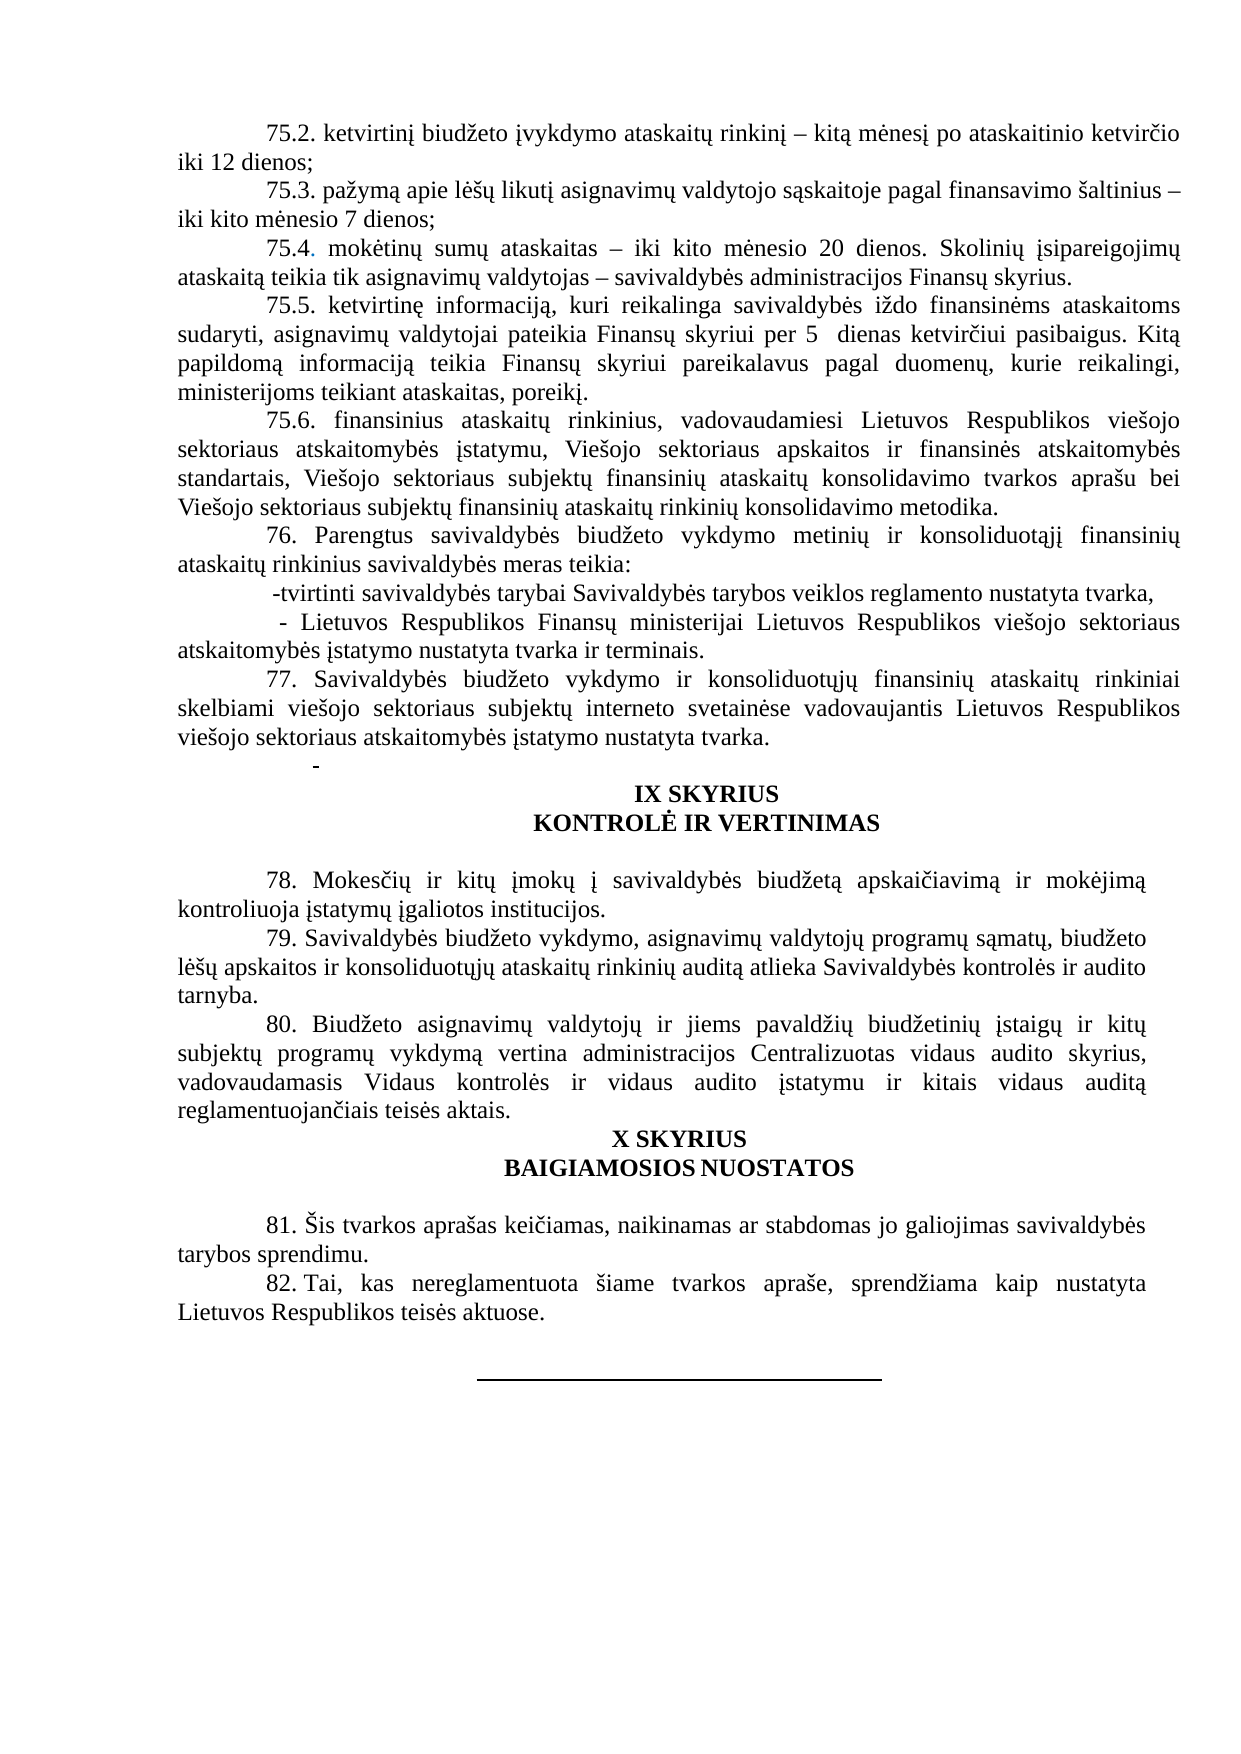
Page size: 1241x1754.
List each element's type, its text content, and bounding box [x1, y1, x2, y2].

text BAIGIAMOSIOS NUOSTATOS [177, 1153, 1181, 1182]
text 77. Savivaldybės biudžeto vykdymo ir konsoliduotųjų finansinių ataskaitų rinkiniai skelbiami viešojo sektoriaus subjektų interneto svetainėse vadovaujantis Lietuvos Respublikos viešojo sektoriaus atskaitomybės įstatymo nustatyta tvarka. [177, 664, 1181, 751]
text 78. Mokesčių ir kitų įmokų į savivaldybės biudžetą apskaičiavimą ir mokėjimą kontroliuoja įstatymų įgaliotos institucijos. [177, 866, 1147, 923]
text 75.6. finansinius ataskaitų rinkinius, vadovaudamiesi Lietuvos Respublikos viešojo sektoriaus atskaitomybės įstatymu, Viešojo sektoriaus apskaitos ir finansinės atskaitomybės standartais, Viešojo sektoriaus subjektų finansinių ataskaitų konsolidavimo tvarkos aprašu bei Viešojo sektoriaus subjektų finansinių ataskaitų rinkinių konsolidavimo metodika. [177, 406, 1181, 521]
text X SKYRIUS [177, 1124, 1181, 1153]
text IX SKYRIUS [177, 779, 1147, 808]
text 79. Savivaldybės biudžeto vykdymo, asignavimų valdytojų programų sąmatų, biudžeto lėšų apskaitos ir konsoliduotųjų ataskaitų rinkinių auditą atlieka Savivaldybės kontrolės ir audito tarnyba. [177, 923, 1147, 1009]
text 76. Parengtus savivaldybės biudžeto vykdymo metinių ir konsoliduotąjį finansinių ataskaitų rinkinius savivaldybės meras teikia: [177, 521, 1181, 578]
text 75.5. ketvirtinę informaciją, kuri reikalinga savivaldybės iždo finansinėms ataskaitoms sudaryti, asignavimų valdytojai pateikia Finansų skyriui per 5 dienas ketvirčiui pasibaigus. Kitą papildomą informaciją teikia Finansų skyriui pareikalavus pagal duomenų, kurie reikalingi, ministerijoms teikiant ataskaitas, poreikį. [177, 291, 1181, 406]
text 75.2. ketvirtinį biudžeto įvykdymo ataskaitų rinkinį – kitą mėnesį po ataskaitinio ketvirčio iki 12 dienos; [177, 118, 1181, 176]
text 82. Tai, kas nereglamentuota šiame tvarkos apraše, sprendžiama kaip nustatyta Lietuvos Respublikos teisės aktuose. [177, 1268, 1147, 1326]
text -tvirtinti savivaldybės tarybai Savivaldybės tarybos veiklos reglamento nustatyta tvarka, [177, 578, 1181, 607]
text 75.4. mokėtinų sumų ataskaitas – iki kito mėnesio 20 dienos. Skolinių įsipareigojimų ataskaitą teikia tik asignavimų valdytojas – savivaldybės administracijos Finansų skyrius. [177, 233, 1181, 291]
text 80. Biudžeto asignavimų valdytojų ir jiems pavaldžių biudžetinių įstaigų ir kitų subjektų programų vykdymą vertina administracijos Centralizuotas vidaus audito skyrius, vadovaudamasis Vidaus kontrolės ir vidaus audito įstatymu ir kitais vidaus auditą reglamentuojančiais teisės aktais. [177, 1009, 1147, 1124]
text KONTROLĖ IR VERTINIMAS [177, 808, 1147, 837]
text - Lietuvos Respublikos Finansų ministerijai Lietuvos Respublikos viešojo sektoriaus atskaitomybės įstatymo nustatyta tvarka ir terminais. [177, 607, 1181, 664]
text 75.3. pažymą apie lėšų likutį asignavimų valdytojo sąskaitoje pagal finansavimo šaltinius – iki kito mėnesio 7 dienos; [177, 176, 1181, 233]
text 81. Šis tvarkos aprašas keičiamas, naikinamas ar stabdomas jo galiojimas savivaldybės tarybos sprendimu. [177, 1211, 1147, 1268]
